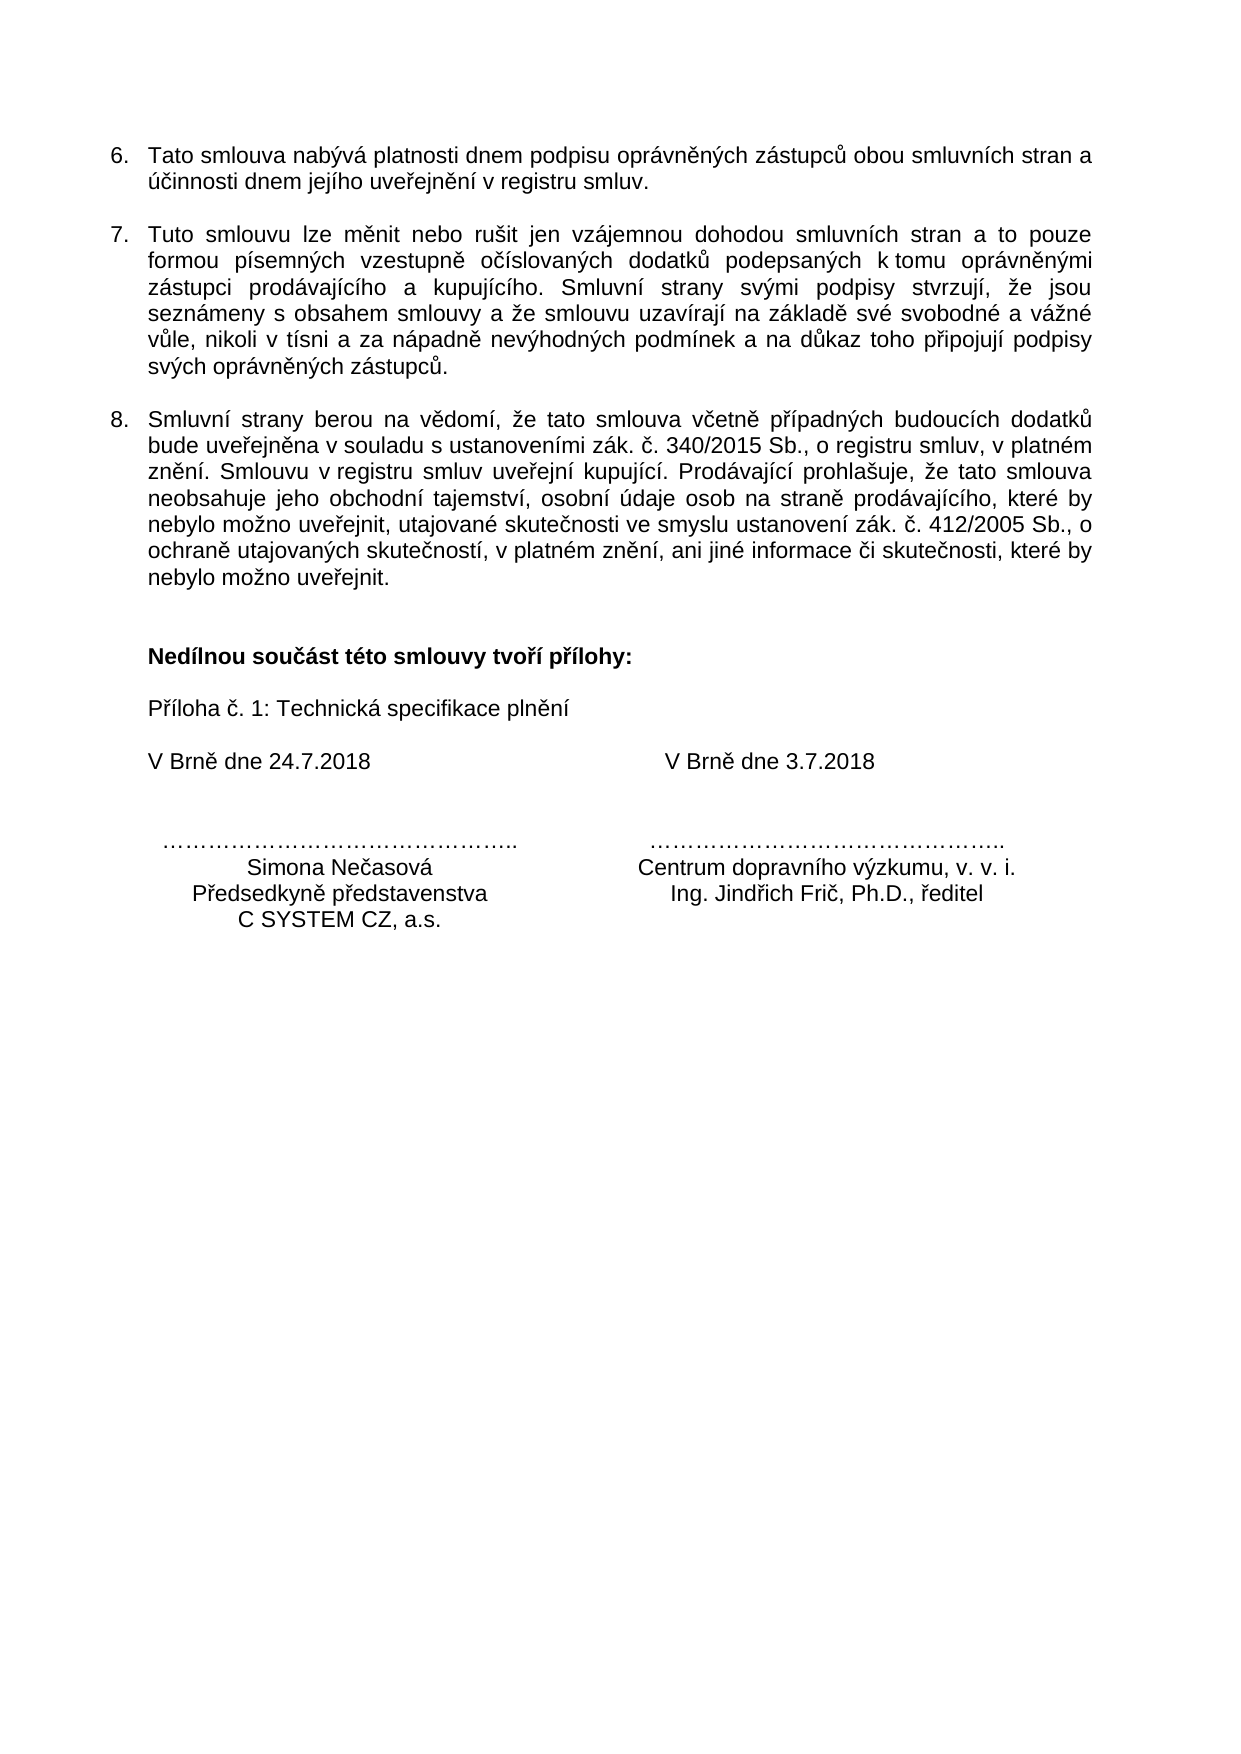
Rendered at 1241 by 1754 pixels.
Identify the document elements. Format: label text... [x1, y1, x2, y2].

text V Brně dne 24.7.2018 V Brně dne 3.7.2018 [148, 748, 1093, 774]
text ……………………………………….. ……………………………………….. [148, 827, 1093, 853]
list Smluvní strany berou na vědomí, že tato smlouva včetně případných budoucích dodatků bude uveřejněna v souladu s ustanoveními zák. č. 340/2015 Sb., o registru smluv, v platném znění. Smlouvu v registru smluv uveřejní kupující. Prodávající prohlašuje, že tato smlouva neobsahuje jeho obchodní tajemství, osobní údaje osob na straně prodávajícího, které by nebylo možno uveřejnit, utajované skutečnosti ve smyslu ustanovení zák. č. 412/2005 Sb., o ochraně utajovaných skutečností, v platném znění, ani jiné informace či skutečnosti, které by nebylo možno uveřejnit. [110, 406, 1093, 590]
text C SYSTEM CZ, a.s. [148, 906, 1093, 933]
text Předsedkyně představenstva Ing. Jindřich Frič, Ph.D., ředitel [148, 880, 1093, 906]
text Příloha č. 1: Technická specifikace plnění [148, 695, 1093, 722]
list Tuto smlouvu lze měnit nebo rušit jen vzájemnou dohodou smluvních stran a to pouze formou písemných vzestupně očíslovaných dodatků podepsaných k tomu oprávněnými zástupci prodávajícího a kupujícího. Smluvní strany svými podpisy stvrzují, že jsou seznámeny s obsahem smlouvy a že smlouvu uzavírají na základě své svobodné a vážné vůle, nikoli v tísni a za nápadně nevýhodných podmínek a na důkaz toho připojují podpisy svých oprávněných zástupců. [110, 221, 1093, 379]
text Nedílnou součást této smlouvy tvoří přílohy: [148, 643, 1093, 669]
list Tato smlouva nabývá platnosti dnem podpisu oprávněných zástupců obou smluvních stran a účinnosti dnem jejího uveřejnění v registru smluv. [110, 142, 1093, 195]
text Simona Nečasová Centrum dopravního výzkumu, v. v. i. [148, 853, 1093, 880]
